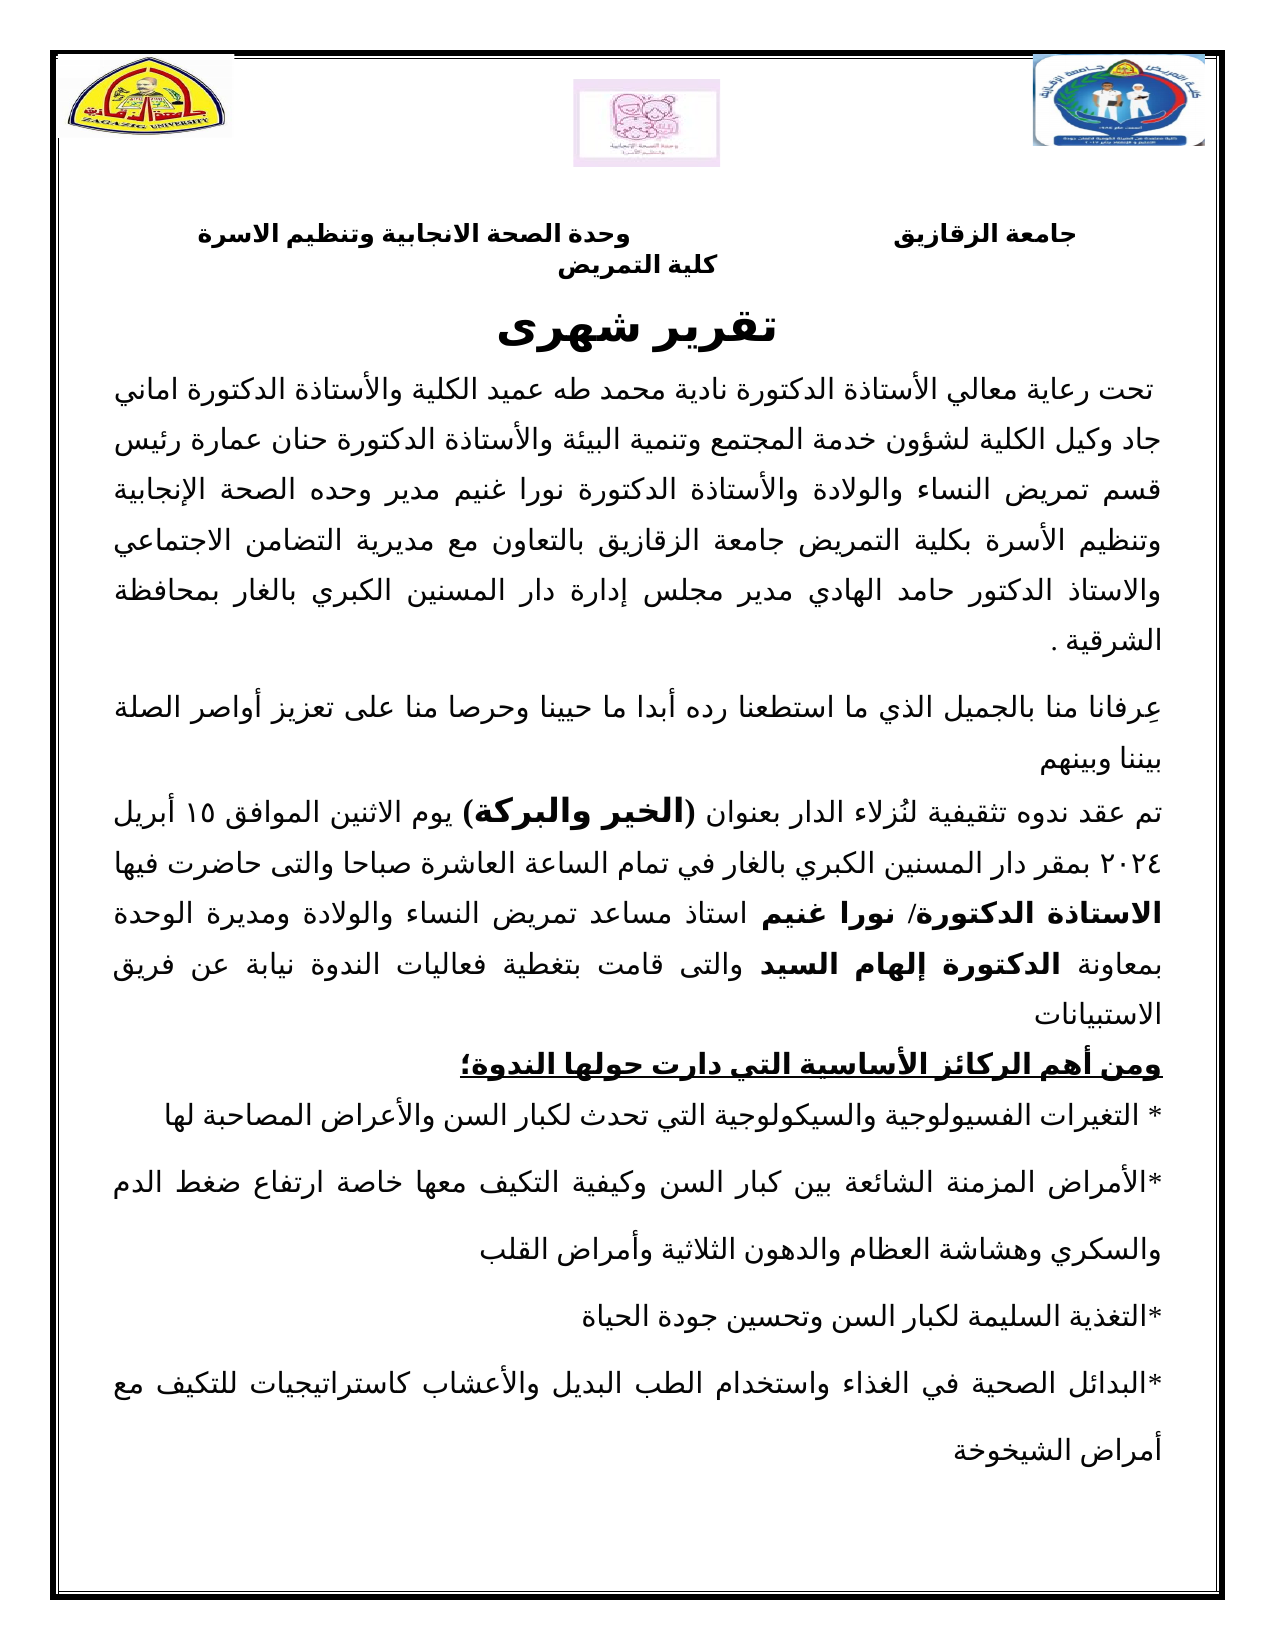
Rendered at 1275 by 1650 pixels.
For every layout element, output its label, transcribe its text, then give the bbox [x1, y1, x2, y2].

text تحت رعاية معالي الأستاذة الدكتورة نادية محمد طه عميد الكلية والأستاذة الدكتورة اماني جاد وكيل الكلية لشؤون خدمة المجتمع وتنمية البيئة والأستاذة الدكتورة حنان عمارة رئيس قسم تمريض النساء والولادة والأستاذة الدكتورة نورا غنيم مدير وحده الصحة الإنجابية وتنظيم الأسرة بكلية التمريض جامعة الزقازيق بالتعاون مع مديرية التضامن الاجتماعي والاستاذ الدكتور حامد الهادي مدير مجلس إدارة دار المسنين الكبري بالغار بمحافظة الشرقية . [112, 372, 1162, 657]
text تم عقد ندوه تثقيفية لنُزلاء الدار بعنوان (الخير والبركة) يوم الاثنين الموافق ١٥ أبريل ٢٠٢٤ بمقر دار المسنين الكبري بالغار في تمام الساعة العاشرة صباحا والتى حاضرت فيها الاستاذة الدكتورة/ نورا غنيم استاذ مساعد تمريض النساء والولادة ومديرة الوحدة بمعاونة الدكتورة إلهام السيد والتى قامت بتغطية فعاليات الندوة نيابة عن فريق الاستبيانات [112, 791, 1162, 1031]
text تقرير شهرى [112, 298, 1162, 351]
text عِرفانا منا بالجميل الذي ما استطعنا رده أبدا ما حيينا وحرصا منا على تعزيز أواصر الصلة بيننا وبينهم [112, 690, 1162, 774]
text *البدائل الصحية في الغذاء واستخدام الطب البديل والأعشاب كاستراتيجيات للتكيف مع أمراض الشيخوخة [112, 1366, 1162, 1467]
picture [573, 79, 721, 167]
picture [1032, 54, 1205, 146]
text *التغذية السليمة لكبار السن وتحسين جودة الحياة [112, 1299, 1162, 1332]
text *الأمراض المزمنة الشائعة بين كبار السن وكيفية التكيف معها خاصة ارتفاع ضغط الدم والسكري وهشاشة العظام والدهون الثلاثية وأمراض القلب [112, 1165, 1162, 1265]
text * التغيرات الفسيولوجية والسيكولوجية التي تحدث لكبار السن والأعراض المصاحبة لها [112, 1098, 1162, 1131]
text ومن أهم الركائز الأساسية التي دارت حولها الندوة؛ [112, 1047, 1162, 1081]
text جامعة الزقازيق وحدة الصحة الانجابية وتنظيم الاسرة كلية التمريض [112, 219, 1162, 279]
